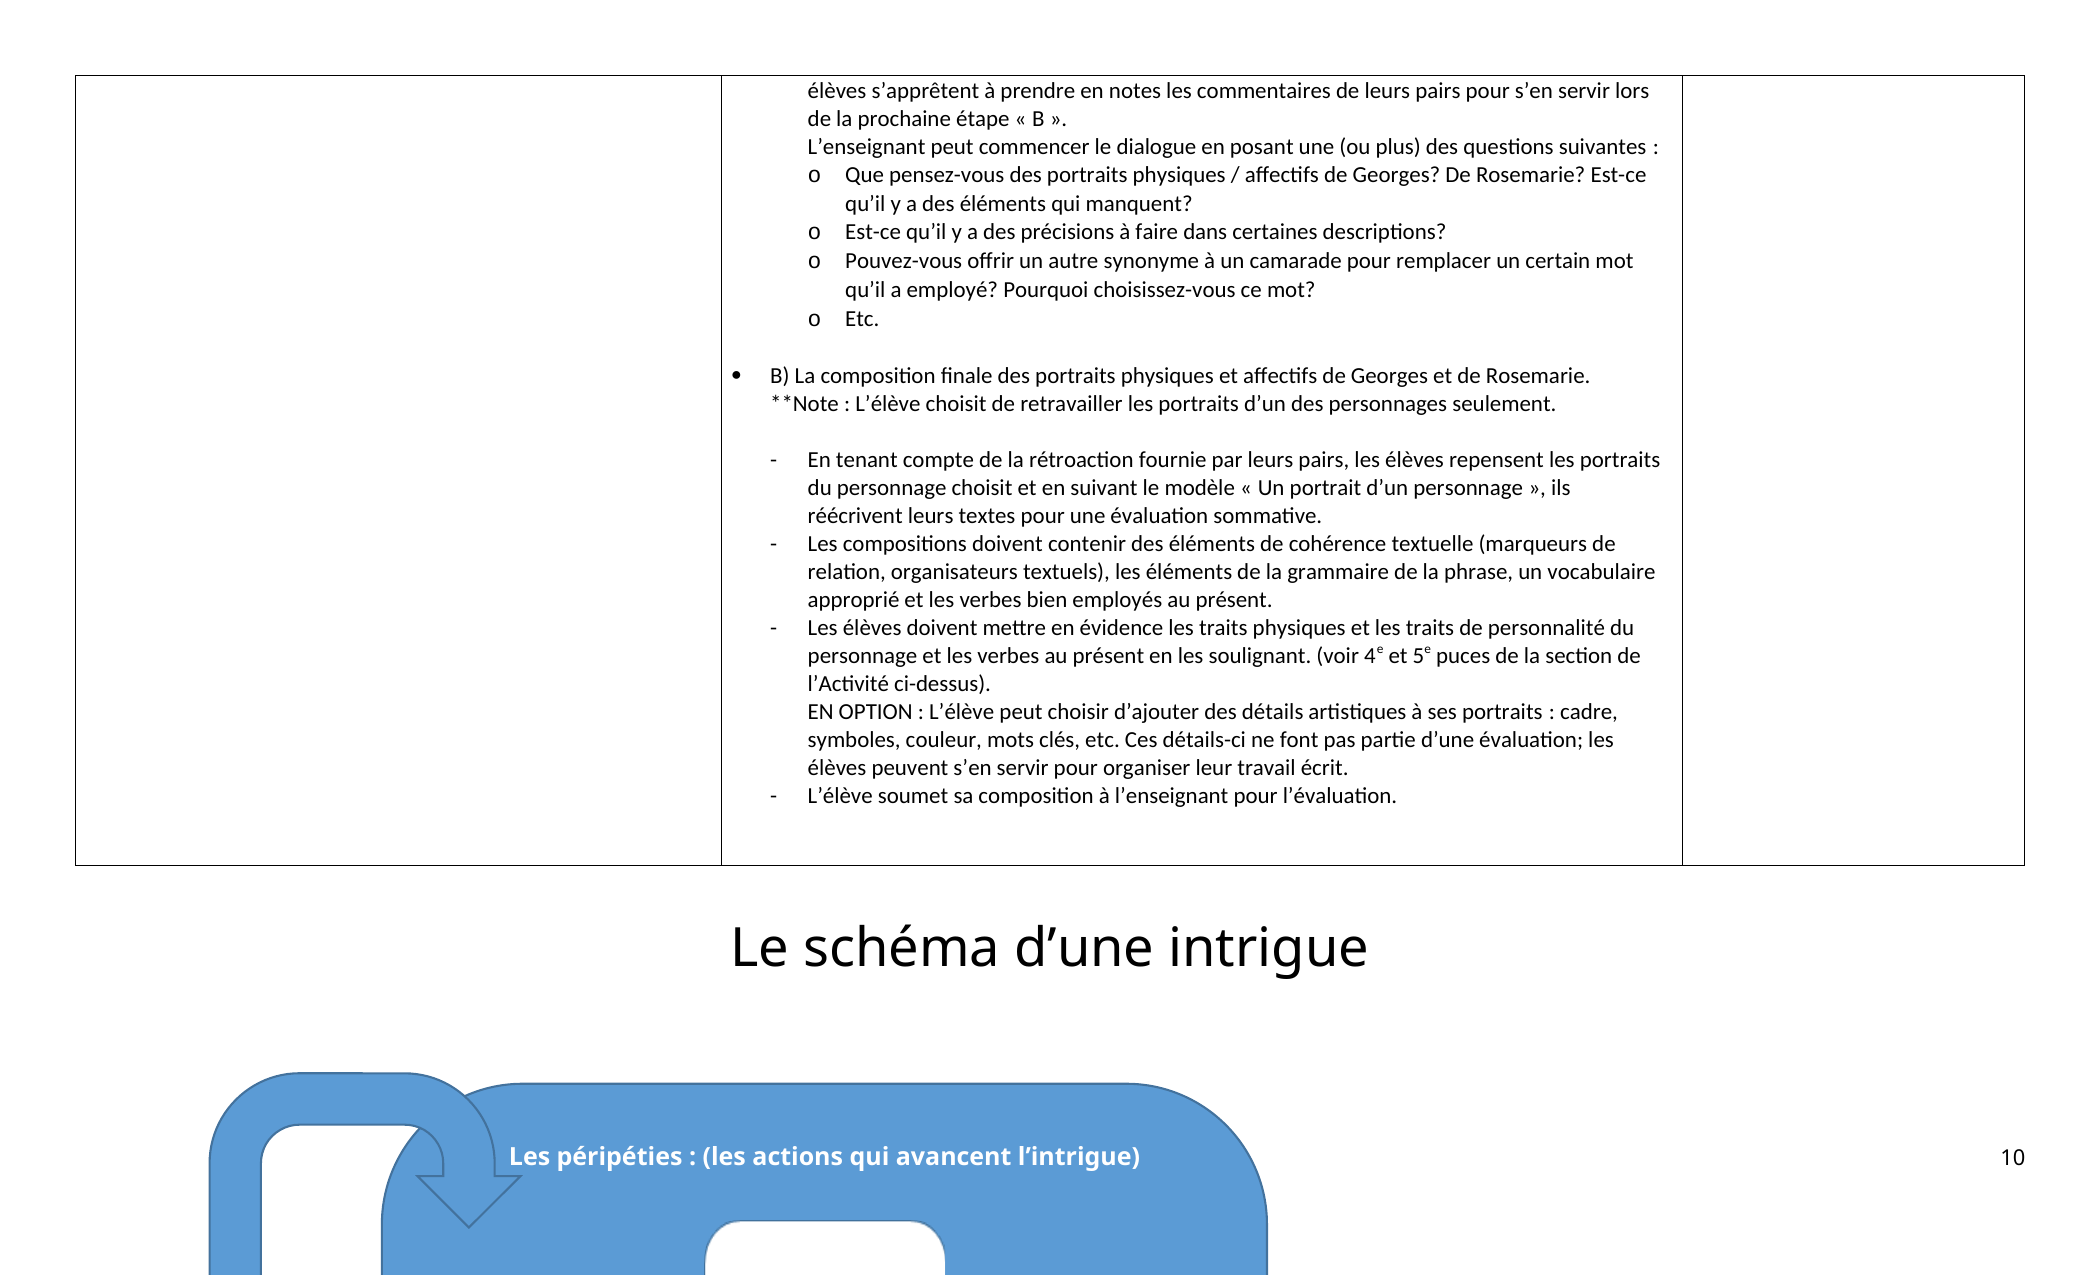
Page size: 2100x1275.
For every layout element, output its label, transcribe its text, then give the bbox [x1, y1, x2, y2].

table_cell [76, 76, 721, 865]
text Le schéma d’une intrigue [75, 908, 2025, 982]
